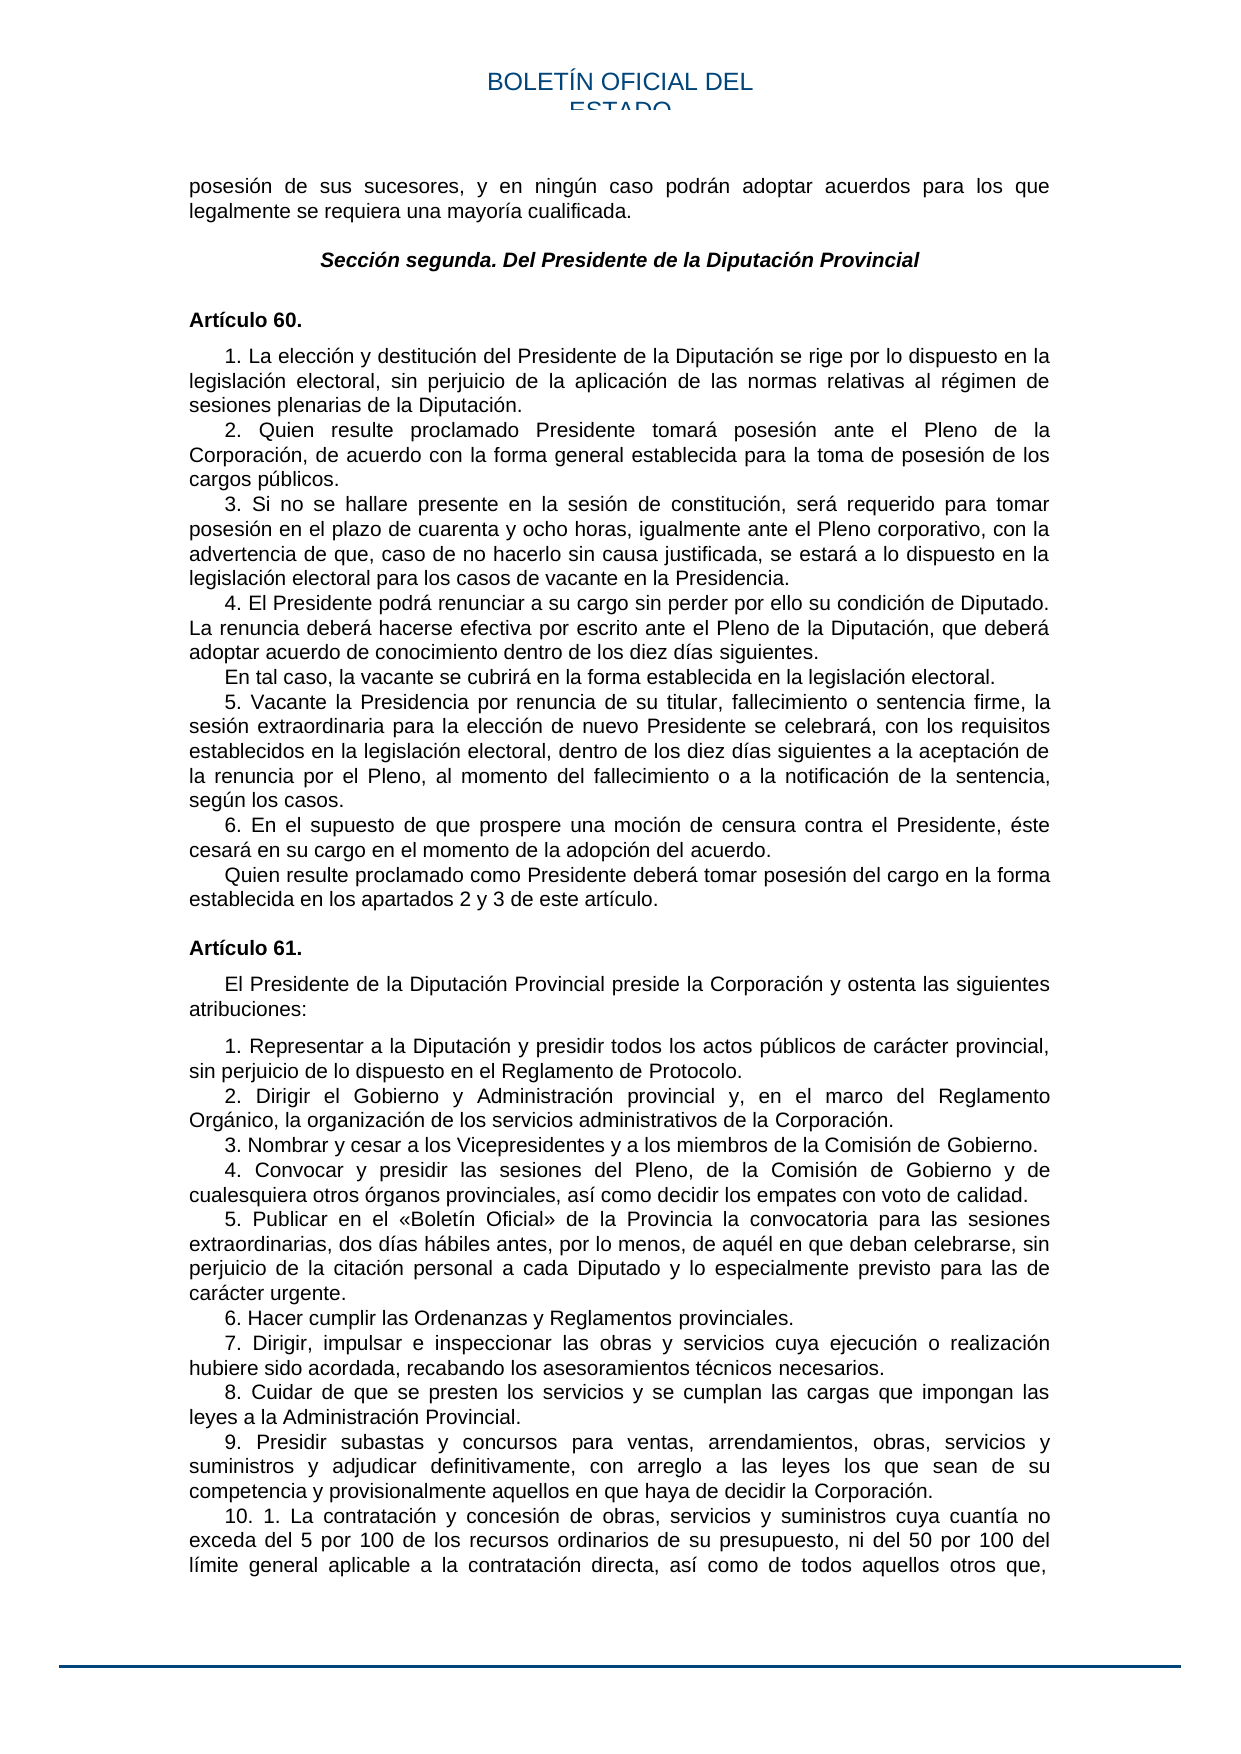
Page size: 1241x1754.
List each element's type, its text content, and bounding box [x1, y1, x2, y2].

text posesión de sus sucesores, y en ningún caso podrán adoptar acuerdos para los que legalmente se requiera una mayoría cualificada. [189, 174, 1051, 222]
text Sección segunda. Del Presidente de la Diputación Provincial [320, 247, 1184, 271]
list Nombrar y cesar a los Vicepresidentes y a los miembros de la Comisión de Gobierno. [224, 1133, 1184, 1157]
list La elección y destitución del Presidente de la Diputación se rige por lo dispuesto en la legislación electoral, sin perjuicio de la aplicación de las normas relativas al régimen de sesiones plenarias de la Diputación. [189, 344, 1051, 417]
list Vacante la Presidencia por renuncia de su titular, fallecimiento o sentencia firme, la sesión extraordinaria para la elección de nuevo Presidente se celebrará, con los requisitos establecidos en la legislación electoral, dentro de los diez días siguientes a la aceptación de la renuncia por el Pleno, al momento del fallecimiento o a la notificación de la sentencia, según los casos. [189, 690, 1052, 812]
subtitle Artículo 61. [189, 936, 1184, 960]
text En tal caso, la vacante se cubrirá en la forma establecida en la legislación electoral. [224, 665, 1184, 689]
list Cuidar de que se presten los servicios y se cumplan las cargas que impongan las leyes a la Administración Provincial. [189, 1380, 1051, 1429]
list En el supuesto de que prospere una moción de censura contra el Presidente, éste cesará en su cargo en el momento de la adopción del acuerdo. [189, 813, 1051, 862]
list Hacer cumplir las Ordenanzas y Reglamentos provinciales. [224, 1306, 1184, 1330]
list Si no se hallare presente en la sesión de constitución, será requerido para tomar posesión en el plazo de cuarenta y ocho horas, igualmente ante el Pleno corporativo, con la advertencia de que, caso de no hacerlo sin causa justificada, se estará a lo dispuesto en la legislación electoral para los casos de vacante en la Presidencia. [189, 492, 1051, 590]
text El Presidente de la Diputación Provincial preside la Corporación y ostenta las siguientes atribuciones: [189, 972, 1051, 1021]
list 1. La contratación y concesión de obras, servicios y suministros cuya cuantía no exceda del 5 por 100 de los recursos ordinarios de su presupuesto, ni del 50 por 100 del límite general aplicable a la contratación directa, así como de todos aquellos otros que, [189, 1503, 1051, 1577]
list Publicar en el «Boletín Oficial» de la Provincia la convocatoria para las sesiones extraordinarias, dos días hábiles antes, por lo menos, de aquél en que deban celebrarse, sin perjuicio de la citación personal a cada Diputado y lo especialmente previsto para las de carácter urgente. [189, 1207, 1051, 1305]
text Quien resulte proclamado como Presidente deberá tomar posesión del cargo en la forma establecida en los apartados 2 y 3 de este artículo. [189, 862, 1051, 911]
text Artículo 60. [189, 308, 1184, 332]
list El Presidente podrá renunciar a su cargo sin perder por ello su condición de Diputado. La renuncia deberá hacerse efectiva por escrito ante el Pleno de la Diputación, que deberá adoptar acuerdo de conocimiento dentro de los diez días siguientes. [189, 591, 1051, 664]
list Dirigir, impulsar e inspeccionar las obras y servicios cuya ejecución o realización hubiere sido acordada, recabando los asesoramientos técnicos necesarios. [189, 1331, 1051, 1379]
list Representar a la Diputación y presidir todos los actos públicos de carácter provincial, sin perjuicio de lo dispuesto en el Reglamento de Protocolo. [189, 1034, 1051, 1083]
list Convocar y presidir las sesiones del Pleno, de la Comisión de Gobierno y de cualesquiera otros órganos provinciales, así como decidir los empates con voto de calidad. [189, 1158, 1051, 1206]
list Quien resulte proclamado Presidente tomará posesión ante el Pleno de la Corporación, de acuerdo con la forma general establecida para la toma de posesión de los cargos públicos. [189, 418, 1051, 491]
list Dirigir el Gobierno y Administración provincial y, en el marco del Reglamento Orgánico, la organización de los servicios administrativos de la Corporación. [189, 1083, 1051, 1132]
list Presidir subastas y concursos para ventas, arrendamientos, obras, servicios y suministros y adjudicar definitivamente, con arreglo a las leyes los que sean de su competencia y provisionalmente aquellos en que haya de decidir la Corporación. [189, 1429, 1051, 1503]
